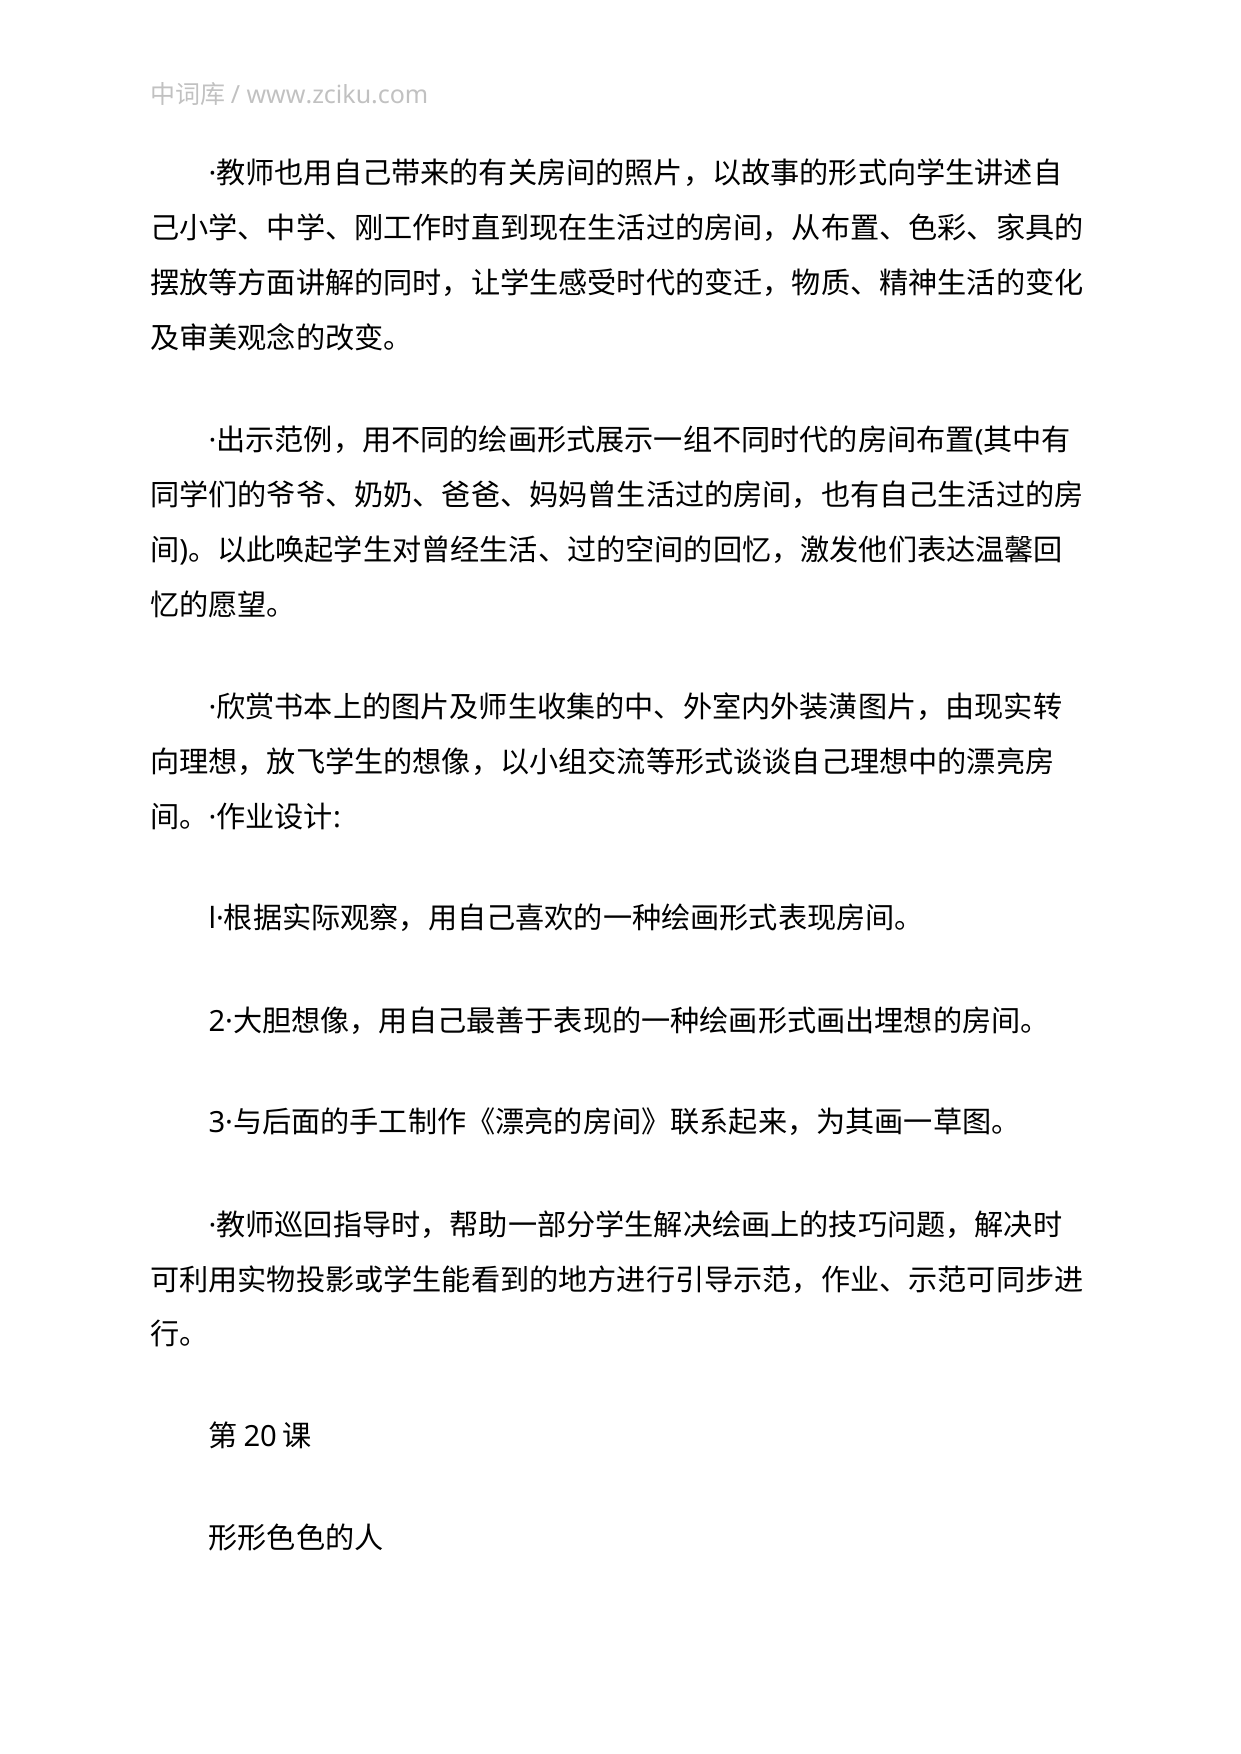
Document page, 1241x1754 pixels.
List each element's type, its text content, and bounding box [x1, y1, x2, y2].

text 3·与后面的手工制作《漂亮的房间》联系起来，为其画一草图。 [150, 1099, 1090, 1141]
text ·教师也用自己带来的有关房间的照片，以故事的形式向学生讲述自己小学、中学、刚工作时直到现在生活过的房间，从布置、色彩、家具的摆放等方面讲解的同时，让学生感受时代的变迁，物质、精神生活的变化及审美观念的改变。 [150, 150, 1090, 357]
text l·根据实际观察，用自己喜欢的一种绘画形式表现房间。 [150, 895, 1090, 937]
text ·欣赏书本上的图片及师生收集的中、外室内外装潢图片，由现实转向理想，放飞学生的想像，以小组交流等形式谈谈自己理想中的漂亮房间。·作业设计: [150, 683, 1090, 836]
text 形形色色的人 [150, 1515, 1090, 1557]
text 2·大胆想像，用自己最善于表现的一种绘画形式画出埋想的房间。 [150, 997, 1090, 1039]
text ·出示范例，用不同的绘画形式展示一组不同时代的房间布置(其中有同学们的爷爷、奶奶、爸爸、妈妈曾生活过的房间，也有自己生活过的房间)。以此唤起学生对曾经生活、过的空间的回忆，激发他们表达温馨回忆的愿望。 [150, 417, 1090, 624]
text 第20课 [150, 1413, 1090, 1455]
text ·教师巡回指导时，帮助一部分学生解决绘画上的技巧问题，解决时可利用实物投影或学生能看到的地方进行引导示范，作业、示范可同步进行。 [150, 1201, 1090, 1353]
